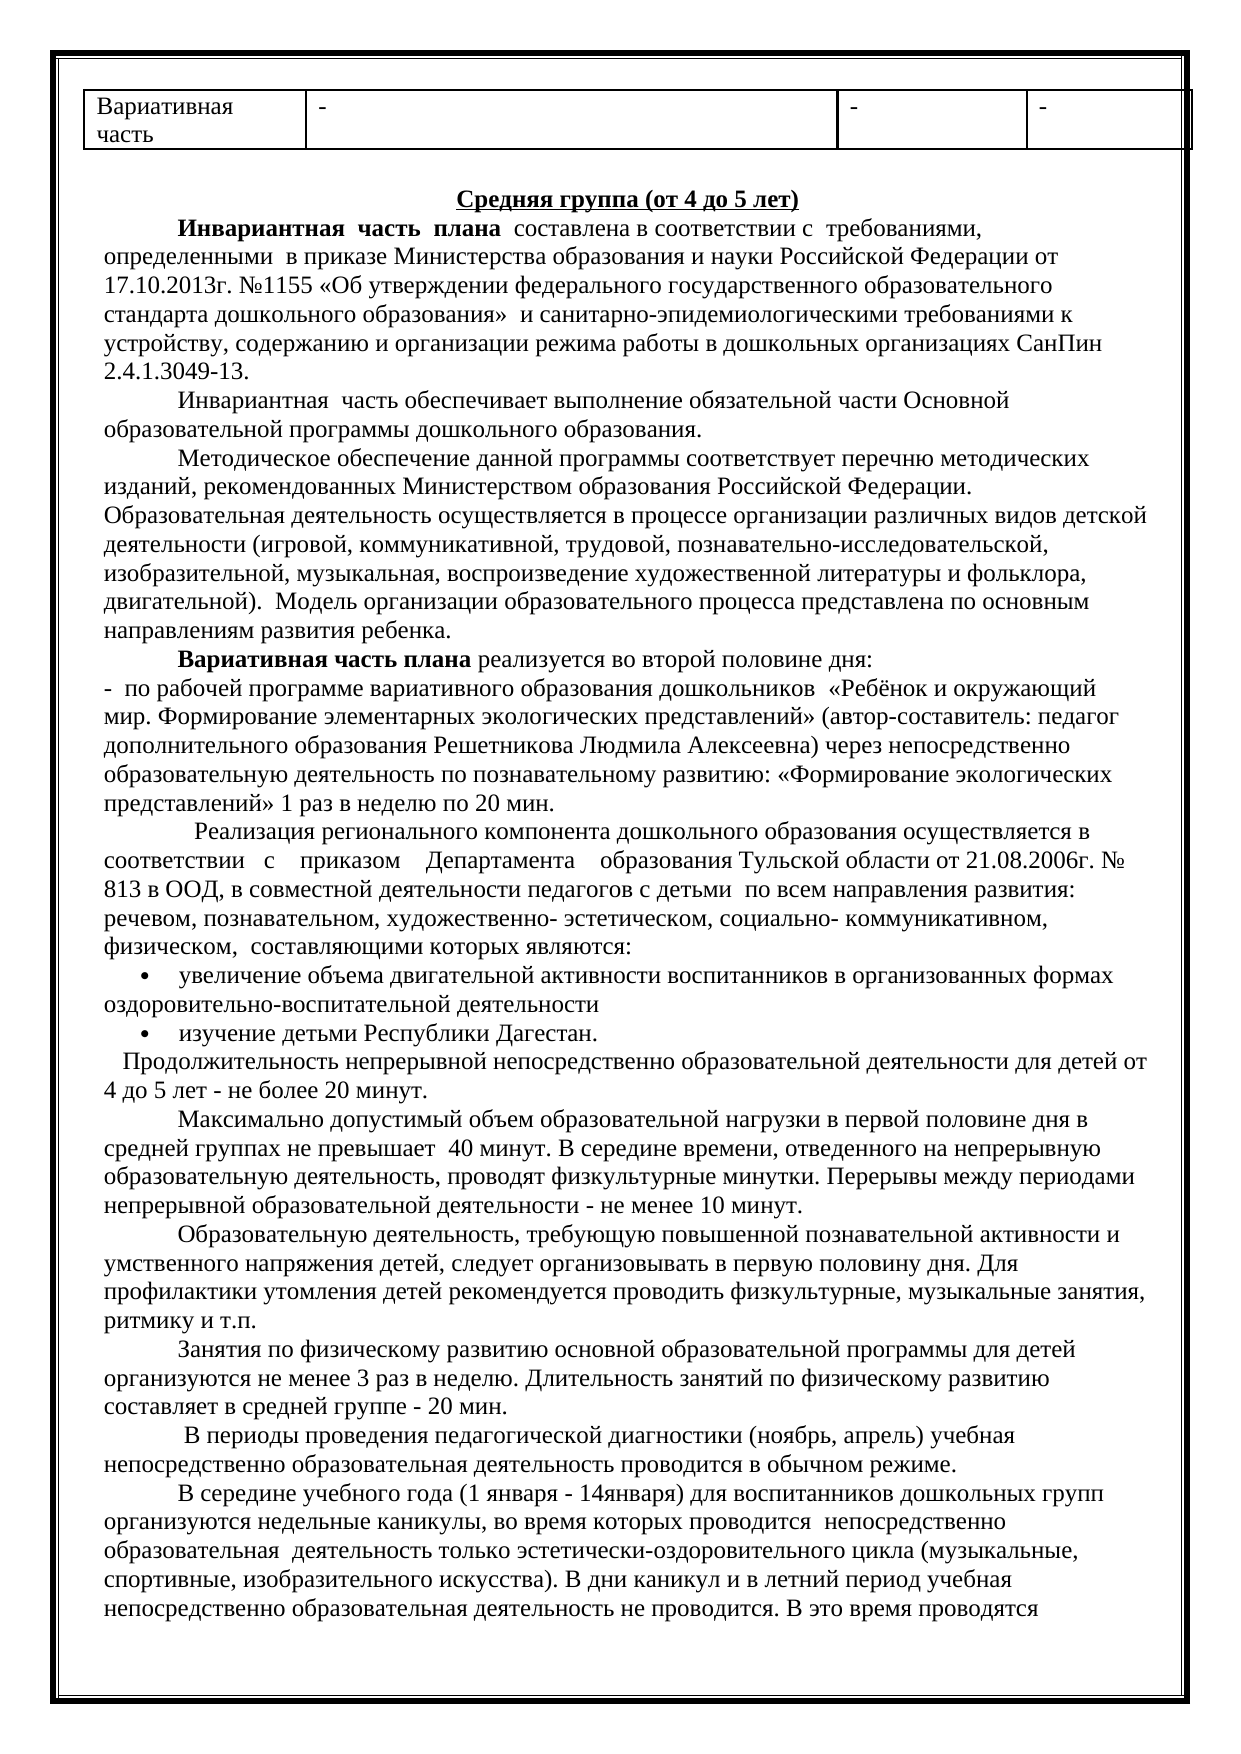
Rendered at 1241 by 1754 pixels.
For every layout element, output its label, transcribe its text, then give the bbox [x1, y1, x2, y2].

text - по рабочей программе вариативного образования дошкольников «Ребёнок и окружающий мир. Формирование элементарных экологических представлений» (автор-составитель: педагог дополнительного образования Решетникова Людмила Алексеевна) через непосредственно образовательную деятельность по познавательному развитию: «Формирование экологических представлений» 1 раз в неделю по 20 мин. [103, 673, 1148, 816]
text Вариативная часть плана реализуется во второй половине дня: [103, 644, 1148, 673]
list изучение детьми Республики Дагестан. [103, 1018, 1152, 1046]
text Образовательную деятельность, требующую повышенной познавательной активности и умственного напряжения детей, следует организовывать в первую половину дня. Для профилактики утомления детей рекомендуется проводить физкультурные, музыкальные занятия, ритмику и т.п. [103, 1219, 1152, 1334]
text Средняя группа (от 4 до 5 лет) [103, 184, 1152, 213]
table_cell - [307, 91, 836, 148]
table_cell - [1028, 91, 1181, 148]
table_cell Вариативная часть [85, 91, 305, 148]
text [103, 1478, 1152, 1621]
text Продолжительность непрерывной непосредственно образовательной деятельности для детей от 4 до 5 лет - не более 20 минут. [103, 1046, 1152, 1104]
text Максимально допустимый объем образовательной нагрузки в первой половине дня в средней группах не превышает 40 минут. В середине времени, отведенного на непрерывную образовательную деятельность, проводят физкультурные минутки. Перерывы между периодами непрерывной образовательной деятельности - не менее 10 минут. [103, 1104, 1152, 1219]
text Инвариантная часть плана составлена в соответствии с требованиями, определенными в приказе Министерства образования и науки Российской Федерации от 17.10.2013г. №1155 «Об утверждении федерального государственного образовательного стандарта дошкольного образования» и санитарно-эпидемиологическими требованиями к устройству, содержанию и организации режима работы в дошкольных организациях СанПин 2.4.1.3049-13. [103, 213, 1152, 385]
table_cell - [839, 91, 1026, 148]
text Методическое обеспечение данной программы соответствует перечню методических изданий, рекомендованных Министерством образования Российской Федерации. Образовательная деятельность осуществляется в процессе организации различных видов детской деятельности (игровой, коммуникативной, трудовой, познавательно-исследовательской, изобразительной, музыкальная, воспроизведение художественной литературы и фольклора, двигательной). Модель организации образовательного процесса представлена по основным направлениям развития ребенка. [103, 443, 1152, 644]
text Занятия по физическому развитию основной образовательной программы для детей организуются не менее 3 раз в неделю. Длительность занятий по физическому развитию составляет в средней группе - 20 мин. [103, 1334, 1152, 1420]
text В периоды проведения педагогической диагностики (ноябрь, апрель) учебная непосредственно образовательная деятельность проводится в обычном режиме. [103, 1420, 1152, 1478]
text Реализация регионального компонента дошкольного образования осуществляется в соответствии с приказом Департамента образования Тульской области от 21.08.2006г. № 813 в ООД, в совместной деятельности педагогов с детьми по всем направления развития: речевом, познавательном, художественно- эстетическом, социально- коммуникативном, физическом, составляющими которых являются: [103, 816, 1152, 960]
text Инвариантная часть обеспечивает выполнение обязательной части Основной образовательной программы дошкольного образования. [103, 385, 1152, 443]
list увеличение объема двигательной активности воспитанников в организованных формах оздоровительно-воспитательной деятельности [103, 960, 1152, 1018]
